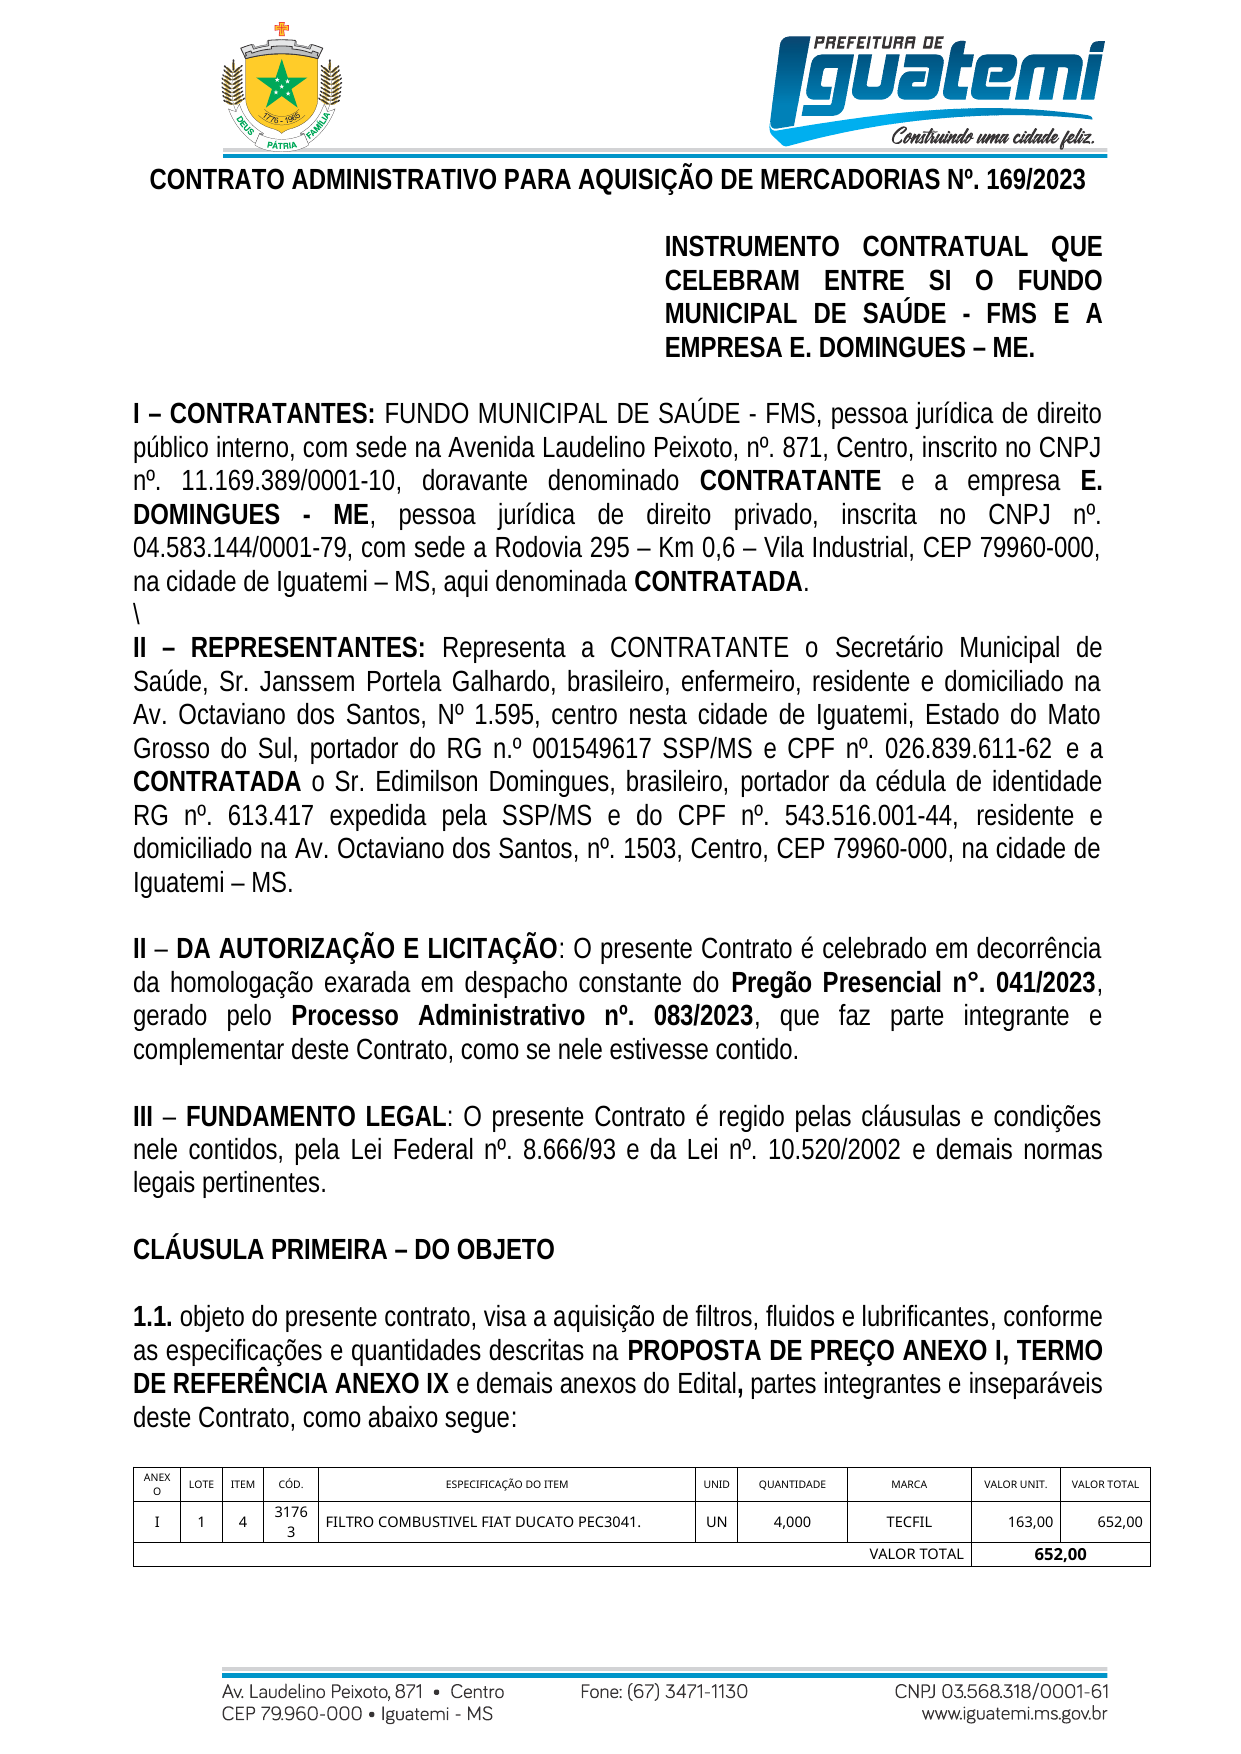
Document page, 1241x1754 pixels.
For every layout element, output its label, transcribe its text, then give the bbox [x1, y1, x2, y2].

table_header VALOR TOTAL [1061, 1468, 1150, 1501]
table_cell 163,00 [972, 1502, 1060, 1542]
table_header ANEXO [134, 1468, 180, 1501]
text III – FUNDAMENTO LEGAL: O presente Contrato é regido pelas cláusulas e condições nele contidos, pela Lei Federal nº. 8.666/93 e da Lei nº. 10.520/2002 e demais normas legais pertinentes. [133, 1099, 1103, 1199]
table_cell 652,00 [1061, 1502, 1150, 1542]
text CONTRATO ADMINISTRATIVO PARA AQUISIÇÃO DE MERCADORIAS Nº. 169/2023 [133, 162, 1103, 196]
table_cell 4 [223, 1502, 263, 1542]
table_cell I [134, 1502, 180, 1542]
table_cell 1 [181, 1502, 222, 1542]
table_header QUANTIDADE [738, 1468, 847, 1501]
table_cell TECFIL [848, 1502, 971, 1542]
table_header LOTE [181, 1468, 222, 1501]
table_cell 652,00 [972, 1543, 1150, 1566]
text \ [133, 597, 1107, 631]
text INSTRUMENTO CONTRATUAL QUE CELEBRAM ENTRE SI O FUNDO MUNICIPAL DE SAÚDE - FMS E A EMPRESA E. DOMINGUES – ME. [664, 229, 1103, 363]
text I – CONTRATANTES: FUNDO MUNICIPAL DE SAÚDE - FMS, pessoa jurídica de direito público interno, com sede na Avenida Laudelino Peixoto, nº. 871, Centro, inscrito no CNPJ nº. 11.169.389/0001-10, doravante denominado CONTRATANTE e a empresa E. DOMINGUES - ME, pessoa jurídica de direito privado, inscrita no CNPJ nº. 04.583.144/0001-79, com sede a Rodovia 295 – Km 0,6 – Vila Industrial, CEP 79960-000, na cidade de Iguatemi – MS, aqui denominada CONTRATADA. [133, 397, 1103, 597]
table_cell UN [696, 1502, 737, 1542]
table_header UNID [696, 1468, 737, 1501]
table_cell VALOR TOTAL [134, 1543, 971, 1566]
text CLÁUSULA PRIMEIRA – DO OBJETO [133, 1232, 1103, 1266]
text 1.1. objeto do presente contrato, visa a aquisição de filtros, fluidos e lubrificantes, conforme as especificações e quantidades descritas na PROPOSTA DE PREÇO ANEXO I, TERMO DE REFERÊNCIA ANEXO IX e demais anexos do Edital, partes integrantes e inseparáveis deste Contrato, como abaixo segue: [133, 1299, 1103, 1433]
table_header ESPECIFICAÇÃO DO ITEM [319, 1468, 695, 1501]
table_header MARCA [848, 1468, 971, 1501]
table_cell 4,000 [738, 1502, 847, 1542]
table_header VALOR UNIT. [972, 1468, 1060, 1501]
table_cell 31763 [264, 1502, 318, 1542]
text II – REPRESENTANTES: Representa a CONTRATANTE o Secretário Municipal de Saúde, Sr. Janssem Portela Galhardo, brasileiro, enfermeiro, residente e domiciliado na Av. Octaviano dos Santos, Nº 1.595, centro nesta cidade de Iguatemi, Estado do Mato Grosso do Sul, portador do RG n.º 001549617 SSP/MS e CPF nº. 026.839.611-62 e a CONTRATADA o Sr. Edimilson Domingues, brasileiro, portador da cédula de identidade RG nº. 613.417 expedida pela SSP/MS e do CPF nº. 543.516.001-44, residente e domiciliado na Av. Octaviano dos Santos, nº. 1503, Centro, CEP 79960-000, na cidade de Iguatemi – MS. [133, 631, 1103, 898]
text II – DA AUTORIZAÇÃO E LICITAÇÃO: O presente Contrato é celebrado em decorrência da homologação exarada em despacho constante do Pregão Presencial n°. 041/2023, gerado pelo Processo Administrativo nº. 083/2023, que faz parte integrante e complementar deste Contrato, como se nele estivesse contido. [133, 932, 1103, 1065]
table_header CÓD. [264, 1468, 318, 1501]
table_header ITEM [223, 1468, 263, 1501]
table_cell FILTRO COMBUSTIVEL FIAT DUCATO PEC3041. [319, 1502, 695, 1542]
